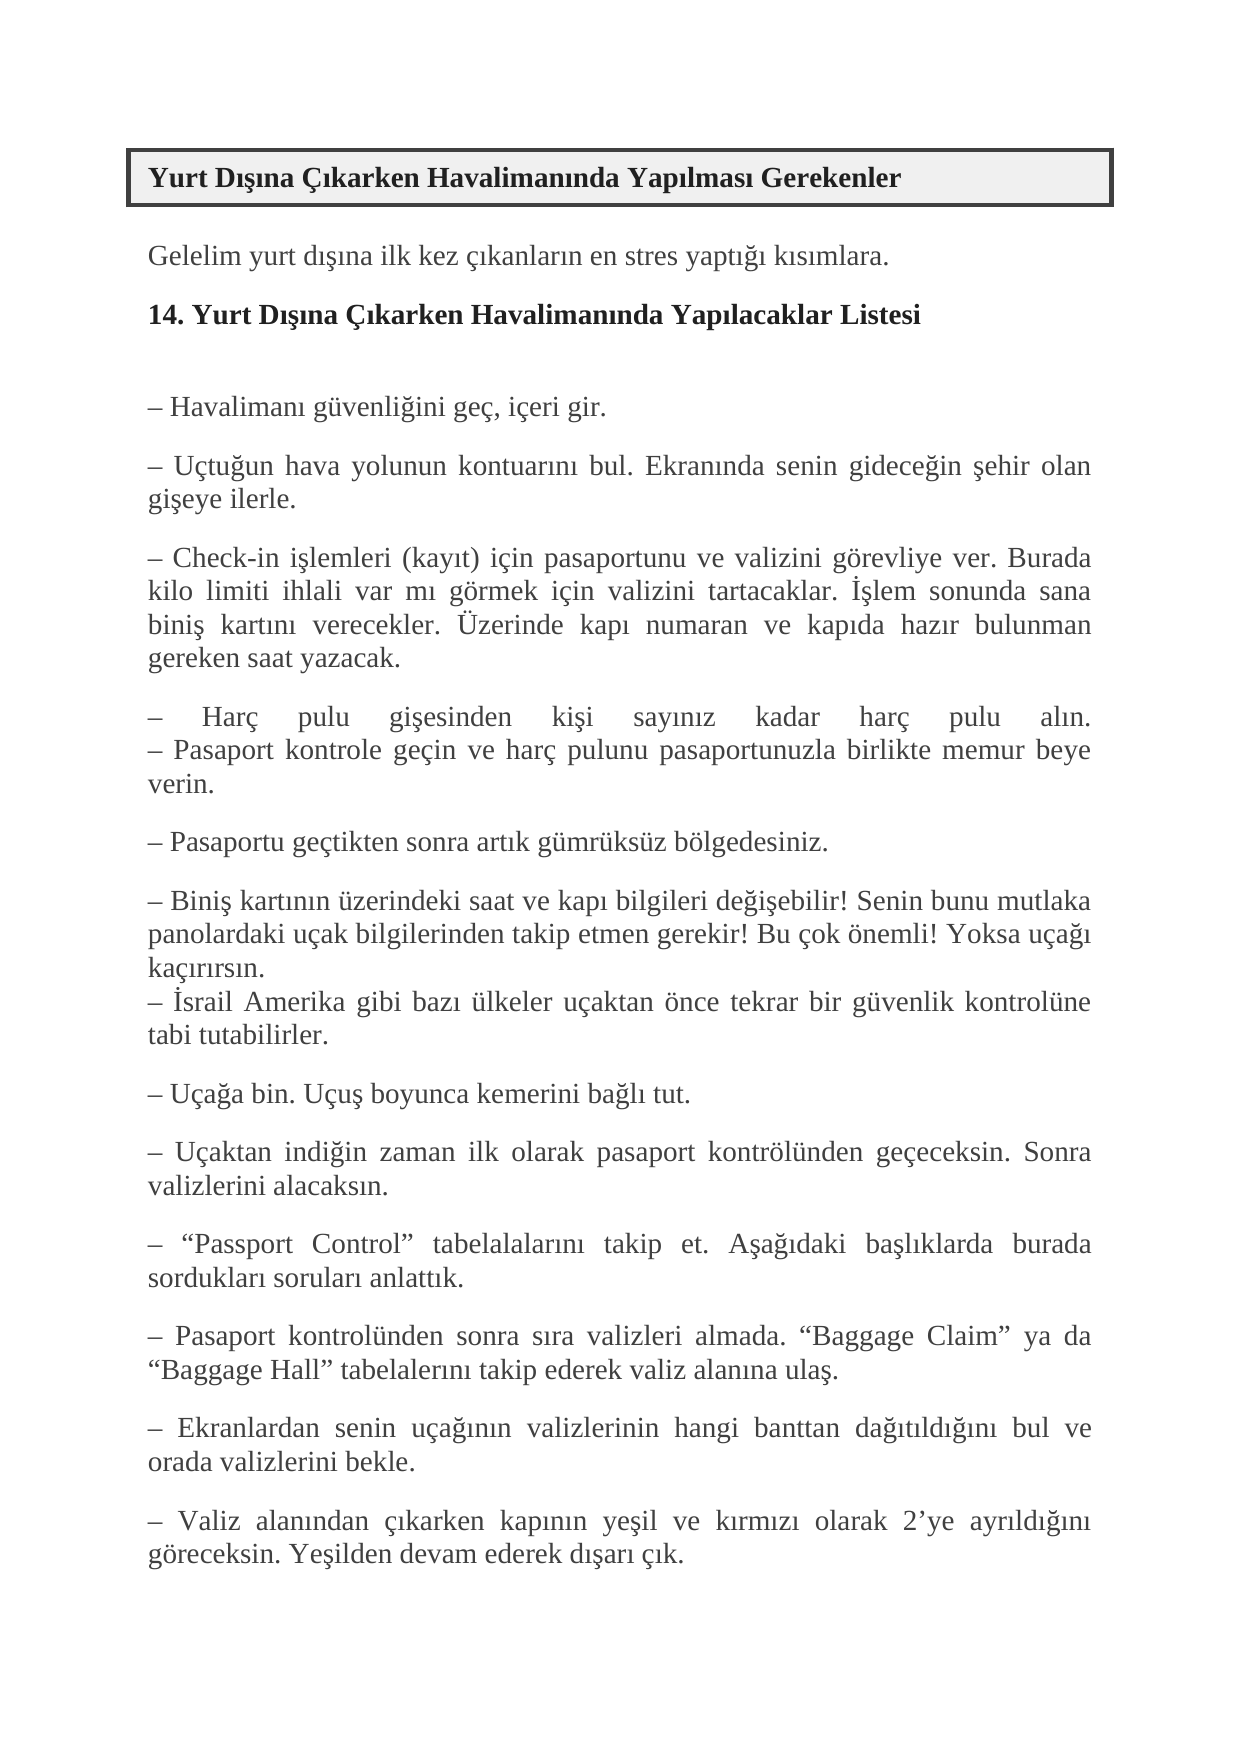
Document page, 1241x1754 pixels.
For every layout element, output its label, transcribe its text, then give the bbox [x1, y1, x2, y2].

text – Pasaport kontrolünden sonra sıra valizleri almada. “Baggage Claim” ya da “Baggage Hall” tabelalerını takip ederek valiz alanına ulaş. [148, 1318, 1093, 1386]
text – Uçtuğun hava yolunun kontuarını bul. Ekranında senin gideceğin şehir olan gişeye ilerle. [148, 448, 1093, 515]
text – Pasaportu geçtikten sonra artık gümrüksüz bölgedesiniz. [148, 824, 1093, 858]
text – Ekranlardan senin uçağının valizlerinin hangi banttan dağıtıldığını bul ve orada valizlerini bekle. [148, 1411, 1093, 1478]
text – Check-in işlemleri (kayıt) için pasaportunu ve valizini görevliye ver. Burada kilo limiti ihlali var mı görmek için valizini tartacaklar. İşlem sonunda sana biniş kartını verecekler. Üzerinde kapı numaran ve kapıda hazır bulunman gereken saat yazacak. [148, 540, 1093, 674]
text 14. Yurt Dışına Çıkarken Havalimanında Yapılacaklar Listesi [148, 297, 1093, 331]
text – Biniş kartının üzerindeki saat ve kapı bilgileri değişebilir! Senin bunu mutlaka panolardaki uçak bilgilerinden takip etmen gerekir! Bu çok önemli! Yoksa uçağı kaçırırsın. – İsrail Amerika gibi bazı ülkeler uçaktan önce tekrar bir güvenlik kontrolüne tabi tutabilirler. [148, 883, 1093, 1051]
text – Uçaktan indiğin zaman ilk olarak pasaport kontrölünden geçeceksin. Sonra valizlerini alacaksın. [148, 1134, 1093, 1201]
text Gelelim yurt dışına ilk kez çıkanların en stres yaptığı kısımlara. [148, 238, 1093, 272]
text – Uçağa bin. Uçuş boyunca kemerini bağlı tut. [148, 1076, 1093, 1109]
text – Havalimanı güvenliğini geç, içeri gir. [148, 356, 1093, 423]
text – “Passport Control” tabelalalarını takip et. Aşağıdaki başlıklarda burada sordukları soruları anlattık. [148, 1226, 1093, 1293]
text – Harç pulu gişesinden kişi sayınız kadar harç pulu alın. – Pasaport kontrole geçin ve harç pulunu pasaportunuzla birlikte memur beye verin. [148, 699, 1093, 799]
text – Valiz alanından çıkarken kapının yeşil ve kırmızı olarak 2’ye ayrıldığını göreceksin. Yeşilden devam ederek dışarı çık. [148, 1503, 1093, 1570]
text Yurt Dışına Çıkarken Havalimanında Yapılması Gerekenler [131, 152, 1109, 203]
